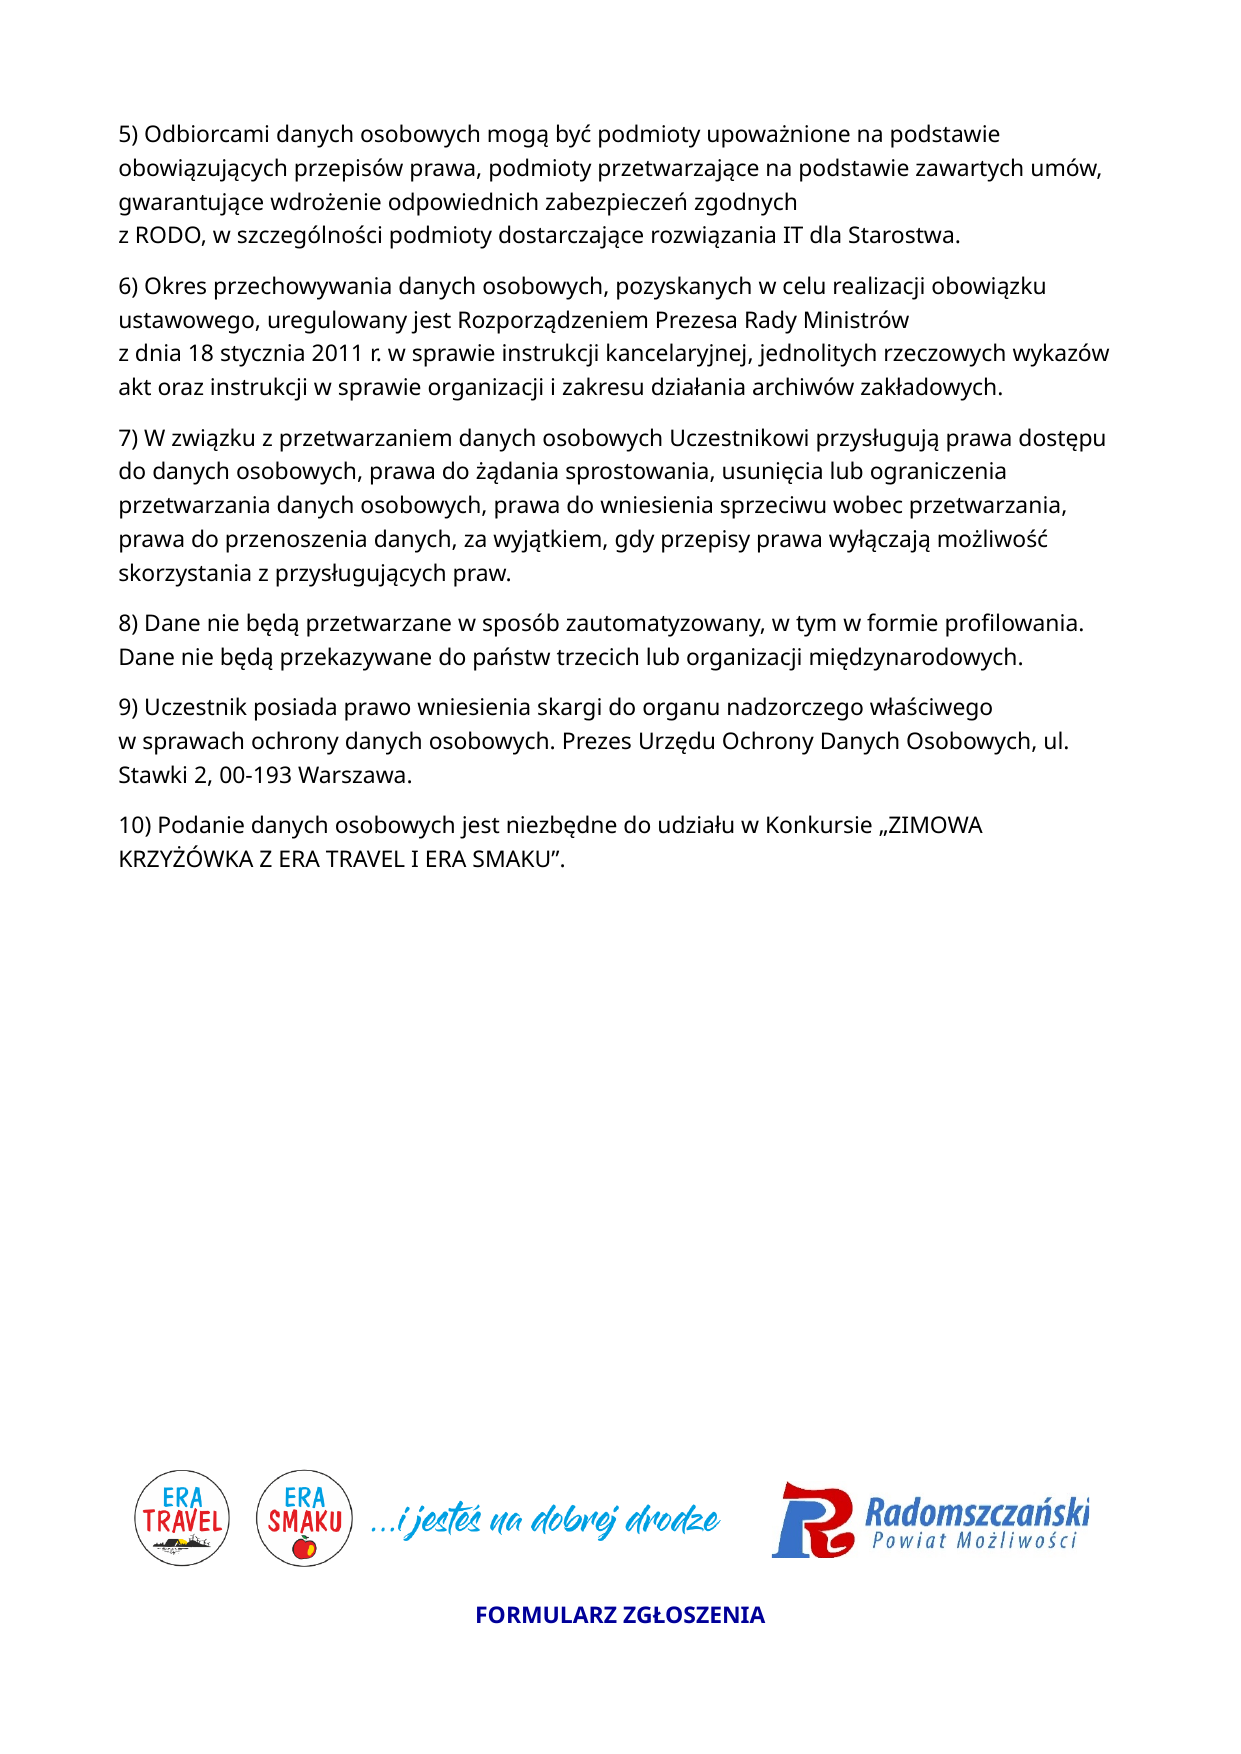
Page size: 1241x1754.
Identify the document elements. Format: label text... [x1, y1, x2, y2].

text 5) Odbiorcami danych osobowych mogą być podmioty upoważnione na podstawie obowiązujących przepisów prawa, podmioty przetwarzające na podstawie zawartych umów, gwarantujące wdrożenie odpowiednich zabezpieczeń zgodnych z RODO, w szczególności podmioty dostarczające rozwiązania IT dla Starostwa. [118, 118, 1122, 251]
picture [770, 1481, 1089, 1557]
text 10) Podanie danych osobowych jest niezbędne do udziału w Konkursie „ZIMOWA KRZYŻÓWKA Z ERA TRAVEL I ERA SMAKU”. [118, 809, 1122, 874]
text 7) W związku z przetwarzaniem danych osobowych Uczestnikowi przysługują prawa dostępu do danych osobowych, prawa do żądania sprostowania, usunięcia lub ograniczenia przetwarzania danych osobowych, prawa do wniesienia sprzeciwu wobec przetwarzania, prawa do przenoszenia danych, za wyjątkiem, gdy przepisy prawa wyłączają możliwość skorzystania z przysługujących praw. [118, 421, 1122, 588]
text 8) Dane nie będą przetwarzane w sposób zautomatyzowany, w tym w formie profilowania. Dane nie będą przekazywane do państw trzecich lub organizacji międzynarodowych. [118, 607, 1122, 672]
picture [118, 1444, 732, 1595]
text 9) Uczestnik posiada prawo wniesienia skargi do organu nadzorczego właściwego w sprawach ochrony danych osobowych. Prezes Urzędu Ochrony Danych Osobowych, ul. Stawki 2, 00-193 Warszawa. [118, 691, 1122, 790]
text 6) Okres przechowywania danych osobowych, pozyskanych w celu realizacji obowiązku ustawowego, uregulowany jest Rozporządzeniem Prezesa Rady Ministrów z dnia 18 stycznia 2011 r. w sprawie instrukcji kancelaryjnej, jednolitych rzeczowych wykazów akt oraz instrukcji w sprawie organizacji i zakresu działania archiwów zakładowych. [118, 270, 1122, 402]
text FORMULARZ ZGŁOSZENIA [118, 1599, 1122, 1630]
